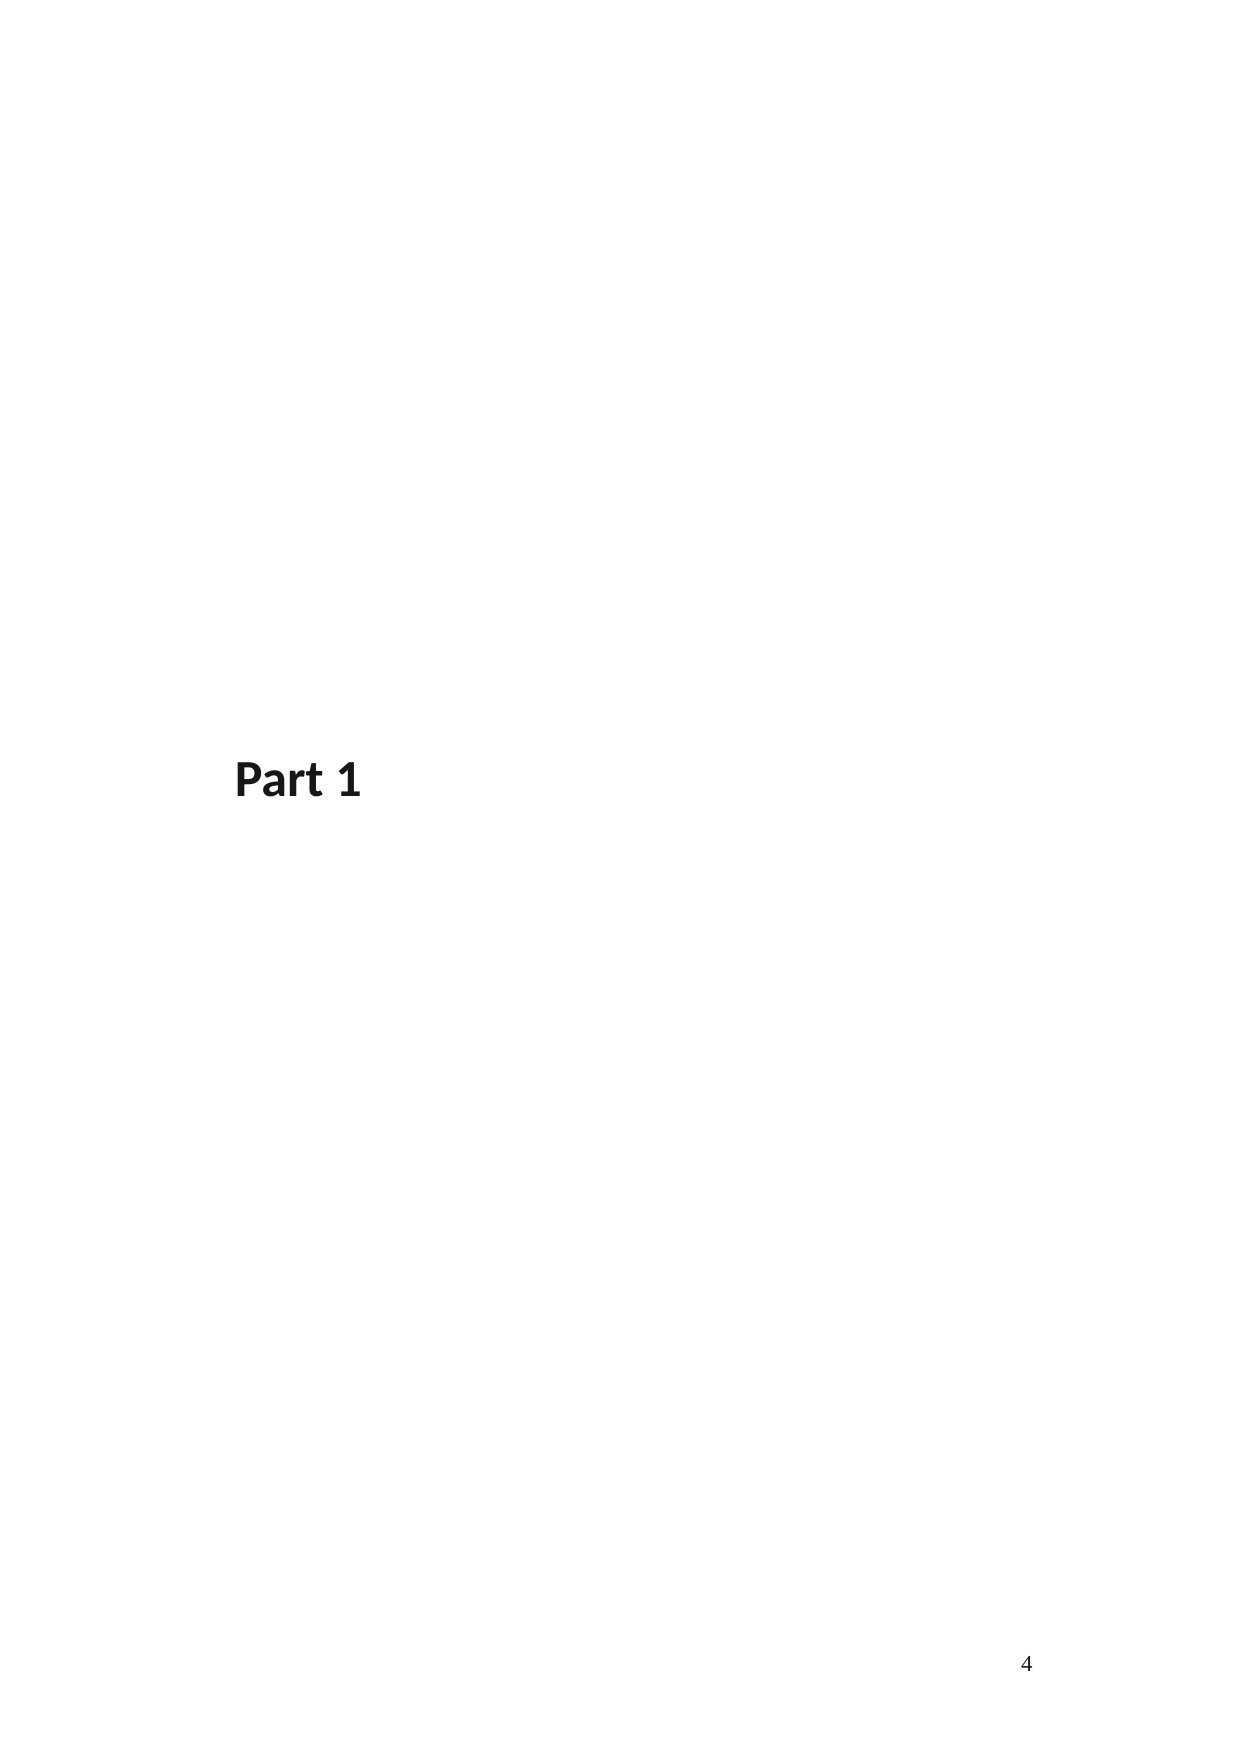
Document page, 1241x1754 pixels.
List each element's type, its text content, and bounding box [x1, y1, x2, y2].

subtitle Part 1 [234, 746, 1036, 809]
